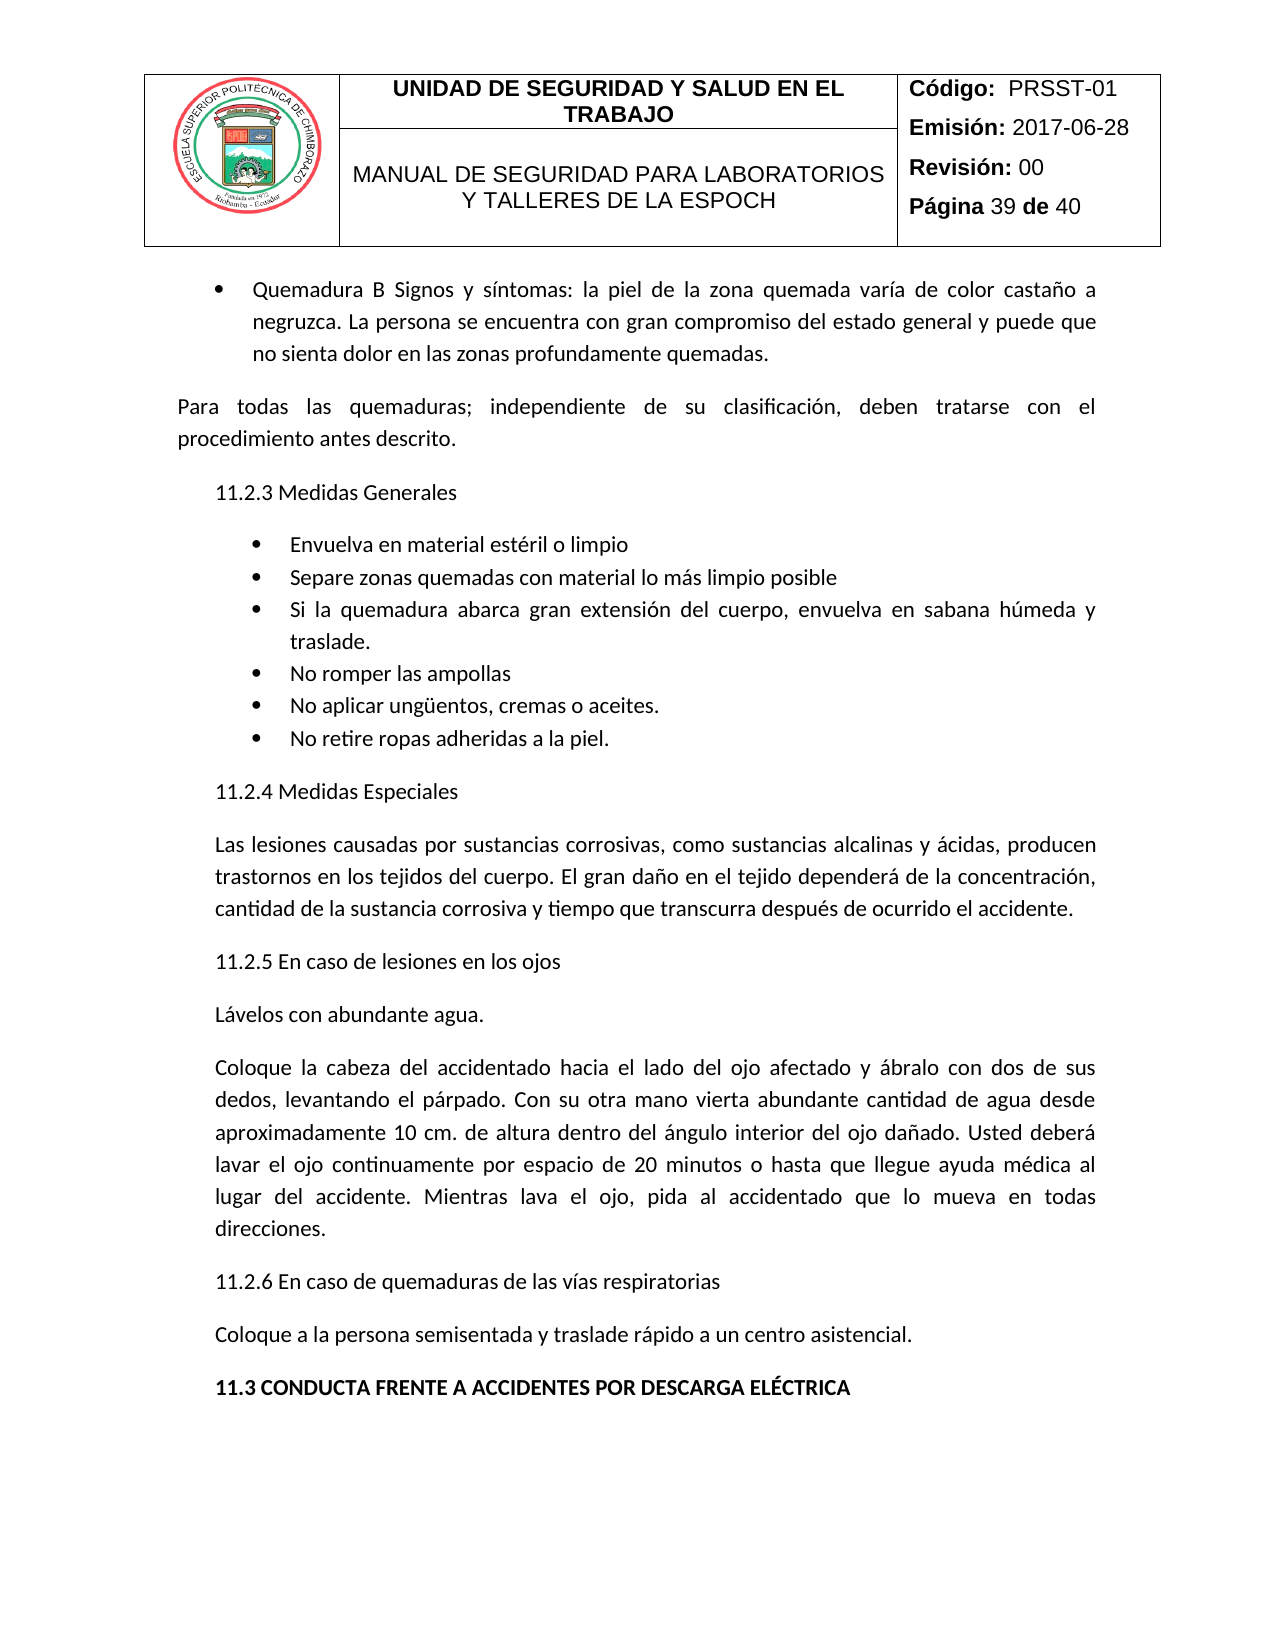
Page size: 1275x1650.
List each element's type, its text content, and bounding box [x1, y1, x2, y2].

subtitle 11.3 CONDUCTA FRENTE A ACCIDENTES POR DESCARGA ELÉCTRICA [215, 1373, 1098, 1401]
list No aplicar ungüentos, cremas o aceites. [252, 692, 1098, 719]
picture [168, 75, 328, 218]
list No romper las ampollas [252, 659, 1098, 687]
text Para todas las quemaduras; independiente de su clasificación, deben tratarse con el procedimiento antes descrito. [177, 392, 1098, 453]
text 11.2.3 Medidas Generales [215, 478, 1098, 506]
text 11.2.4 Medidas Especiales [215, 777, 1098, 805]
text Coloque la cabeza del accidentado hacia el lado del ojo afectado y ábralo con dos de sus dedos, levantando el párpado. Con su otra mano vierta abundante cantidad de agua desde aproximadamente 10 cm. de altura dentro del ángulo interior del ojo dañado. Usted deberá lavar el ojo continuamente por espacio de 20 minutos o hasta que llegue ayuda médica al lugar del accidente. Mientras lava el ojo, pida al accidentado que lo mueva en todas direcciones. [215, 1053, 1098, 1242]
list Envuelva en material estéril o limpio [252, 531, 1098, 559]
list Quemadura B Signos y síntomas: la piel de la zona quemada varía de color castaño a negruzca. La persona se encuentra con gran compromiso del estado general y puede que no sienta dolor en las zonas profundamente quemadas. [215, 275, 1098, 367]
text Las lesiones causadas por sustancias corrosivas, como sustancias alcalinas y ácidas, producen trastornos en los tejidos del cuerpo. El gran daño en el tejido dependerá de la concentración, cantidad de la sustancia corrosiva y tiempo que transcurra después de ocurrido el accidente. [215, 830, 1098, 922]
text 11.2.6 En caso de quemaduras de las vías respiratorias [215, 1267, 1098, 1295]
list Separe zonas quemadas con material lo más limpio posible [252, 563, 1098, 591]
text Lávelos con abundante agua. [215, 1000, 1098, 1028]
list No retire ropas adheridas a la piel. [252, 724, 1098, 752]
list Si la quemadura abarca gran extensión del cuerpo, envuelva en sabana húmeda y traslade. [252, 595, 1098, 655]
text 11.2.5 En caso de lesiones en los ojos [215, 947, 1098, 975]
text Coloque a la persona semisentada y traslade rápido a un centro asistencial. [215, 1320, 1098, 1348]
